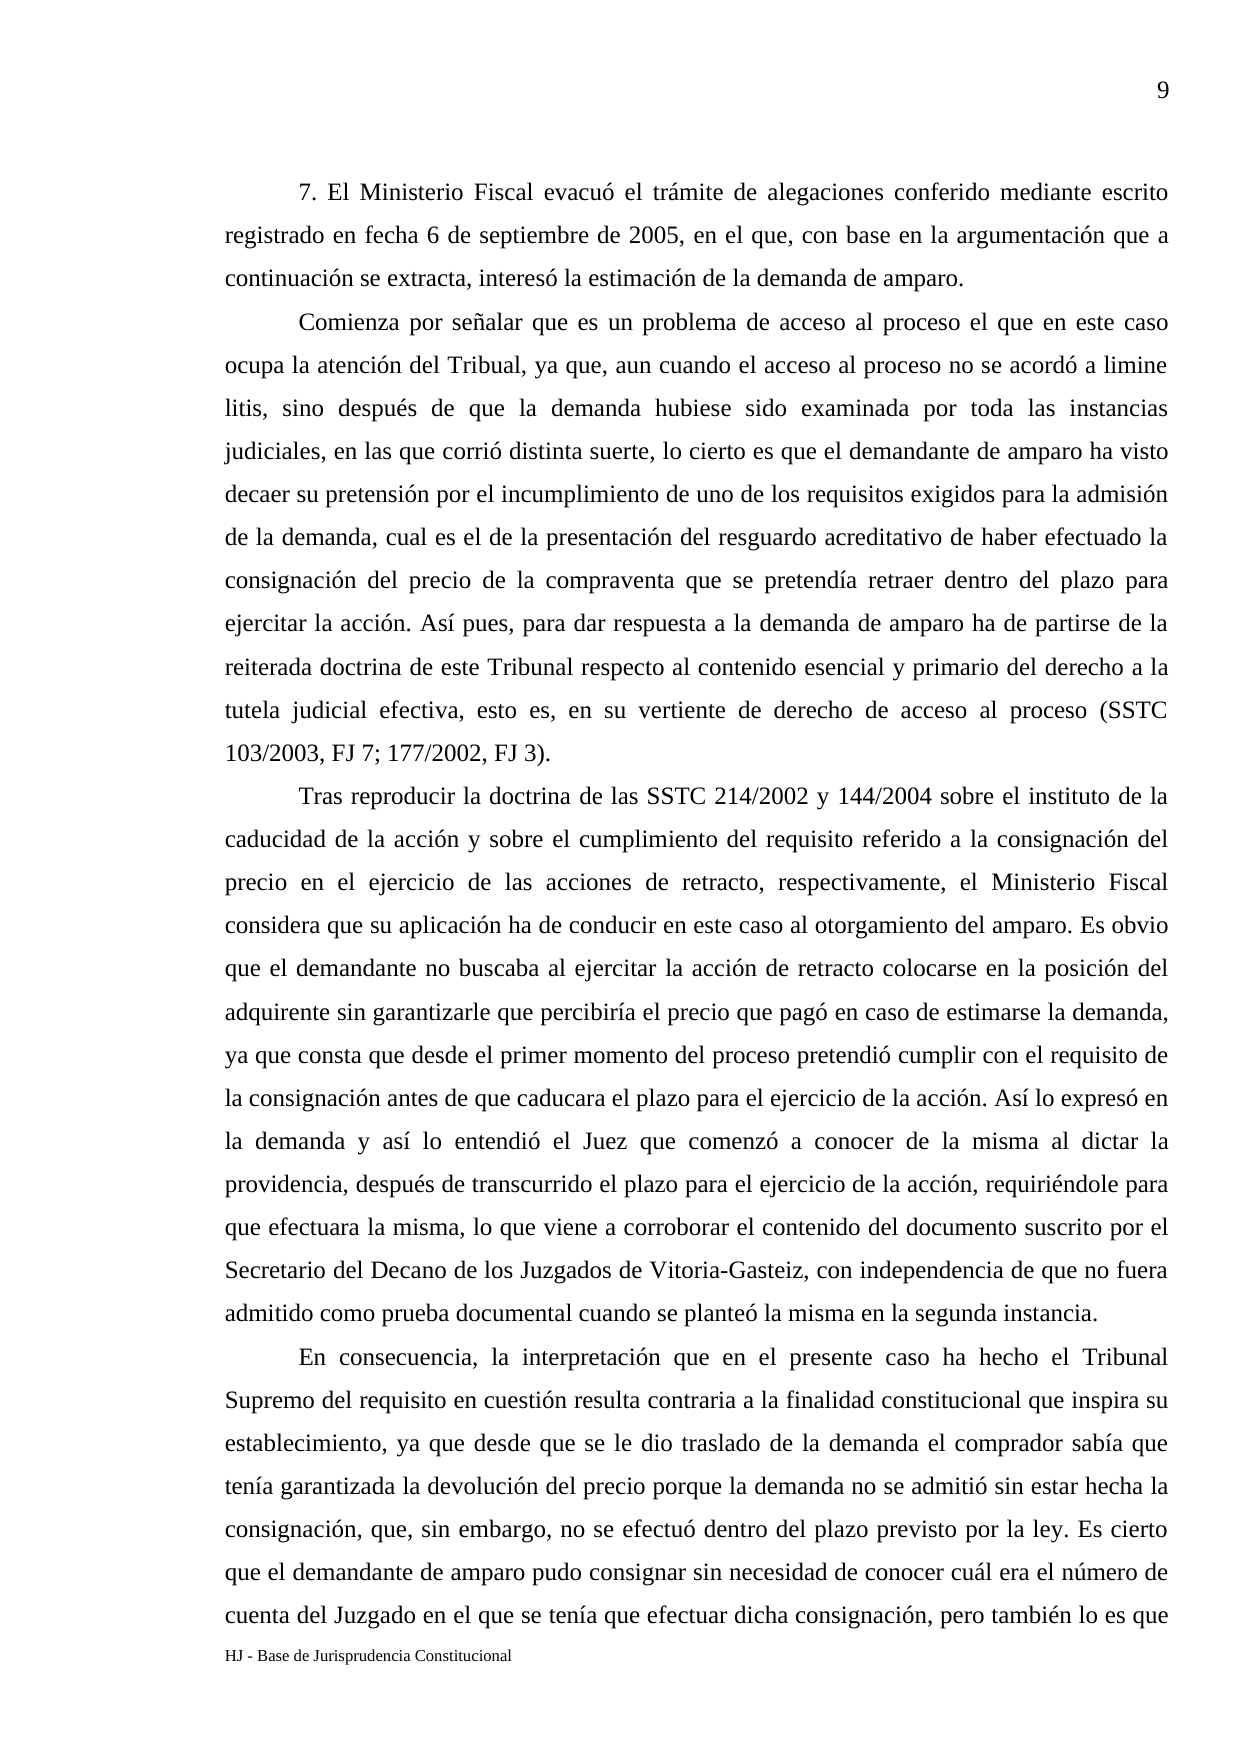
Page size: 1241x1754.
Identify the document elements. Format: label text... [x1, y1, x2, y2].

text Tras reproducir la doctrina de las SSTC 214/2002 y 144/2004 sobre el instituto de la caducidad de la acción y sobre el cumplimiento del requisito referido a la consignación del precio en el ejercicio de las acciones de retracto, respectivamente, el Ministerio Fiscal considera que su aplicación ha de conducir en este caso al otorgamiento del amparo. Es obvio que el demandante no buscaba al ejercitar la acción de retracto colocarse en la posición del adquirente sin garantizarle que percibiría el precio que pagó en caso de estimarse la demanda, ya que consta que desde el primer momento del proceso pretendió cumplir con el requisito de la consignación antes de que caducara el plazo para el ejercicio de la acción. Así lo expresó en la demanda y así lo entendió el Juez que comenzó a conocer de la misma al dictar la providencia, después de transcurrido el plazo para el ejercicio de la acción, requiriéndole para que efectuara la misma, lo que viene a corroborar el contenido del documento suscrito por el Secretario del Decano de los Juzgados de Vitoria-Gasteiz, con independencia de que no fuera admitido como prueba documental cuando se planteó la misma en la segunda instancia. [224, 781, 1169, 1327]
text Comienza por señalar que es un problema de acceso al proceso el que en este caso ocupa la atención del Tribual, ya que, aun cuando el acceso al proceso no se acordó a limine litis, sino después de que la demanda hubiese sido examinada por toda las instancias judiciales, en las que corrió distinta suerte, lo cierto es que el demandante de amparo ha visto decaer su pretensión por el incumplimiento de uno de los requisitos exigidos para la admisión de la demanda, cual es el de la presentación del resguardo acreditativo de haber efectuado la consignación del precio de la compraventa que se pretendía retraer dentro del plazo para ejercitar la acción. Así pues, para dar respuesta a la demanda de amparo ha de partirse de la reiterada doctrina de este Tribunal respecto al contenido esencial y primario del derecho a la tutela judicial efectiva, esto es, en su vertiente de derecho de acceso al proceso (SSTC 103/2003, FJ 7; 177/2002, FJ 3). [224, 307, 1169, 767]
text 7. El Ministerio Fiscal evacuó el trámite de alegaciones conferido mediante escrito registrado en fecha 6 de septiembre de 2005, en el que, con base en la argumentación que a continuación se extracta, interesó la estimación de la demanda de amparo. [224, 177, 1169, 292]
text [224, 1342, 1169, 1629]
